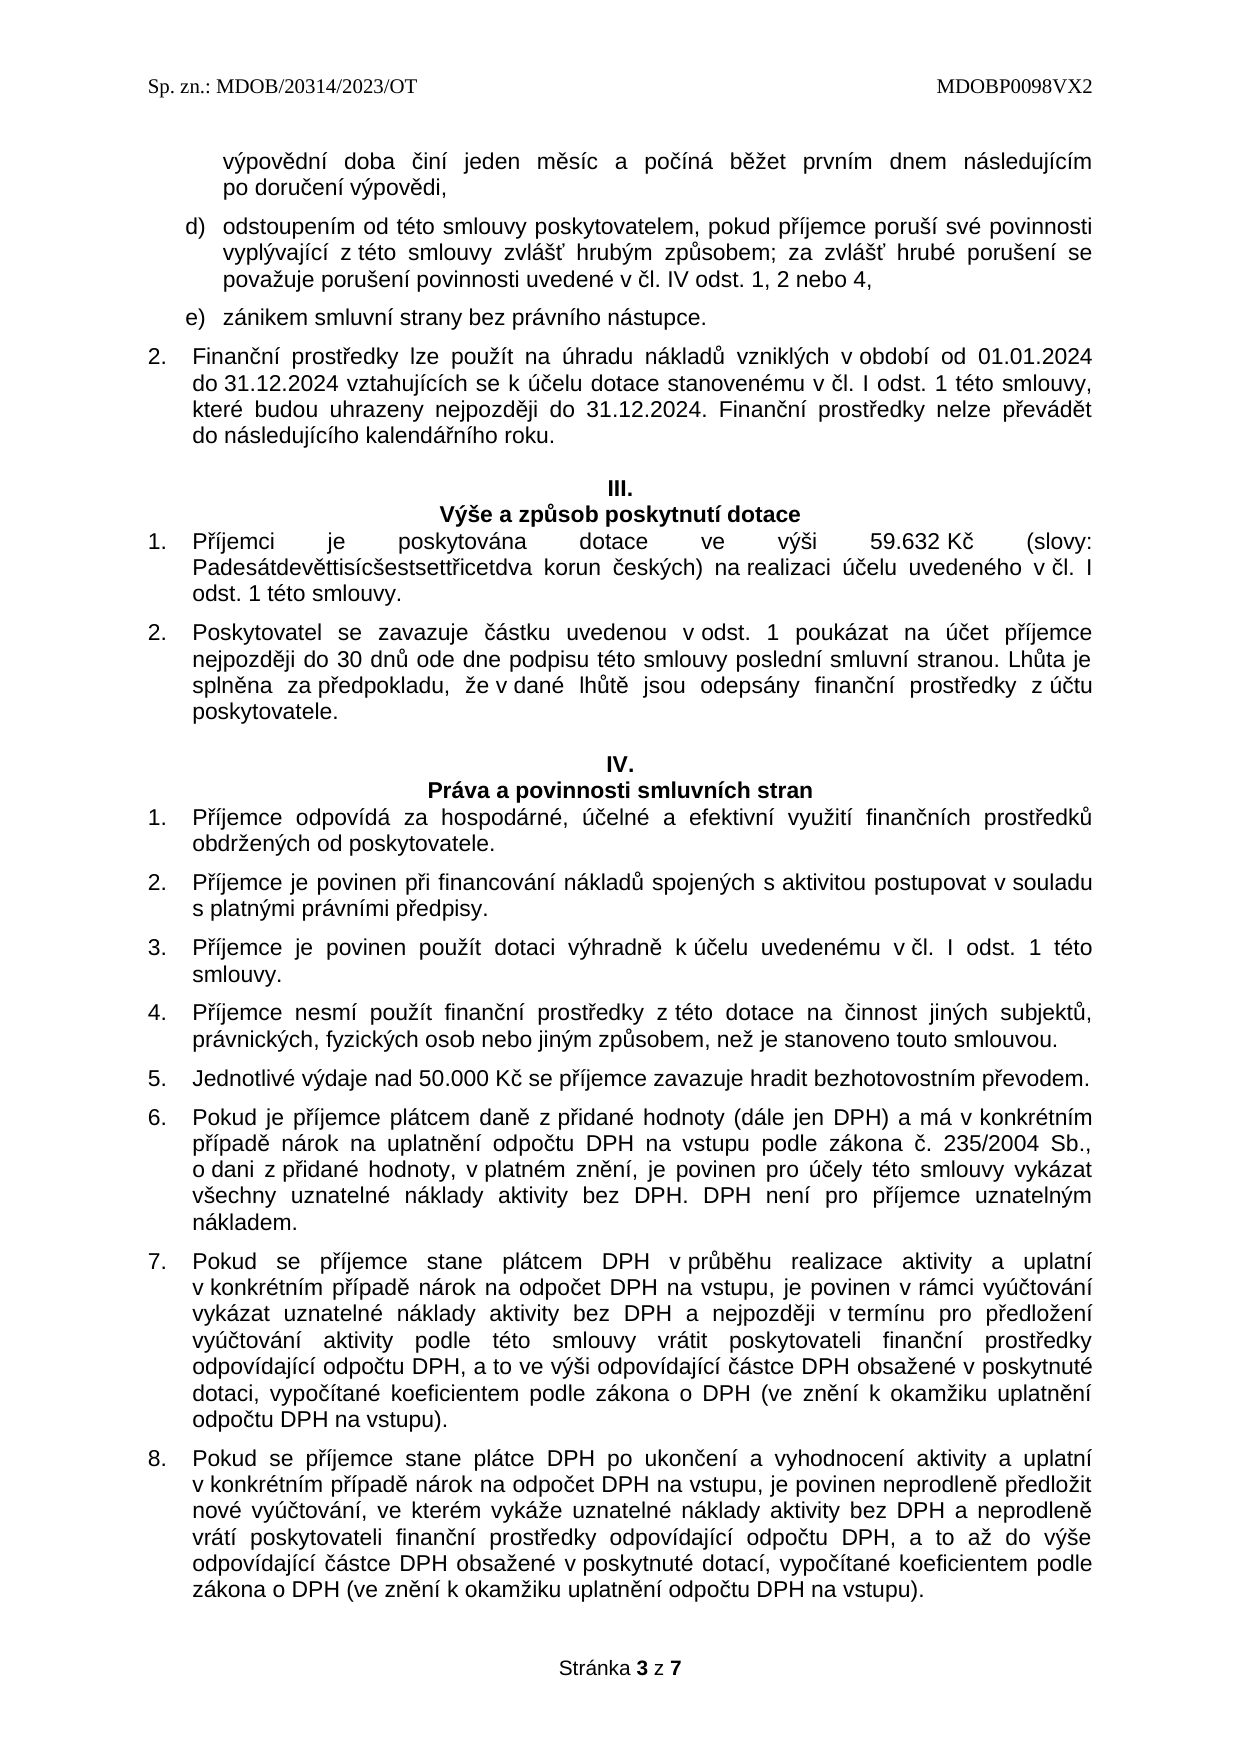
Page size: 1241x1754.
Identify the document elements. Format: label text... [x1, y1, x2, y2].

list Příjemce odpovídá za hospodárné, účelné a efektivní využití finančních prostředků obdržených od poskytovatele. [148, 804, 1093, 856]
list Poskytovatel se zavazuje částku uvedenou v odst. 1 poukázat na účet příjemce nejpozději do 30 dnů ode dne podpisu této smlouvy poslední smluvní stranou. Lhůta je splněna za předpokladu, že v dané lhůtě jsou odepsány finanční prostředky z účtu poskytovatele. [148, 619, 1093, 725]
list Pokud se příjemce stane plátce DPH po ukončení a vyhodnocení aktivity a uplatní v konkrétním případě nárok na odpočet DPH na vstupu, je povinen neprodleně předložit nové vyúčtování, ve kterém vykáže uznatelné náklady aktivity bez DPH a neprodleně vrátí poskytovateli finanční prostředky odpovídající odpočtu DPH, a to až do výše odpovídající částce DPH obsažené v poskytnuté dotací, vypočítané koeficientem podle zákona o DPH (ve znění k okamžiku uplatnění odpočtu DPH na vstupu). [148, 1445, 1093, 1603]
text Výše a způsob poskytnutí dotace [148, 501, 1093, 528]
list Pokud je příjemce plátcem daně z přidané hodnoty (dále jen DPH) a má v konkrétním případě nárok na uplatnění odpočtu DPH na vstupu podle zákona č. 235/2004 Sb., o dani z přidané hodnoty, v platném znění, je povinen pro účely této smlouvy vykázat všechny uznatelné náklady aktivity bez DPH. DPH není pro příjemce uznatelným nákladem. [148, 1103, 1093, 1235]
list Příjemce je povinen použít dotaci výhradně k účelu uvedenému v čl. I odst. 1 této smlouvy. [148, 934, 1093, 987]
list Finanční prostředky lze použít na úhradu nákladů vzniklých v období od 01.01.2024 do 31.12.2024 vztahujících se k účelu dotace stanovenému v čl. I odst. 1 této smlouvy, které budou uhrazeny nejpozději do 31.12.2024. Finanční prostředky nelze převádět do následujícího kalendářního roku. [148, 343, 1093, 449]
list Příjemci je poskytována dotace ve výši 59.632 Kč (slovy: Padesátdevěttisícšestsettřicetdva korun českých) na realizaci účelu uvedeného v čl. I odst. 1 této smlouvy. [148, 528, 1093, 607]
list Příjemce je povinen při financování nákladů spojených s aktivitou postupovat v souladu s platnými právními předpisy. [148, 869, 1093, 922]
text IV. [148, 751, 1093, 777]
list Příjemce nesmí použít finanční prostředky z této dotace na činnost jiných subjektů, právnických, fyzických osob nebo jiným způsobem, než je stanoveno touto smlouvou. [148, 999, 1093, 1052]
text výpovědní doba činí jeden měsíc a počíná běžet prvním dnem následujícím po doručení výpovědi, [223, 148, 1093, 200]
list Pokud se příjemce stane plátcem DPH v průběhu realizace aktivity a uplatní v konkrétním případě nárok na odpočet DPH na vstupu, je povinen v rámci vyúčtování vykázat uznatelné náklady aktivity bez DPH a nejpozději v termínu pro předložení vyúčtování aktivity podle této smlouvy vrátit poskytovateli finanční prostředky odpovídající odpočtu DPH, a to ve výši odpovídající částce DPH obsažené v poskytnuté dotaci, vypočítané koeficientem podle zákona o DPH (ve znění k okamžiku uplatnění odpočtu DPH na vstupu). [148, 1248, 1093, 1432]
list Jednotlivé výdaje nad 50.000 Kč se příjemce zavazuje hradit bezhotovostním převodem. [148, 1064, 1093, 1091]
text III. [148, 475, 1093, 501]
list odstoupením od této smlouvy poskytovatelem, pokud příjemce poruší své povinnosti vyplývající z této smlouvy zvlášť hrubým způsobem; za zvlášť hrubé porušení se považuje porušení povinnosti uvedené v čl. IV odst. 1, 2 nebo 4, [185, 213, 1093, 292]
text Práva a povinnosti smluvních stran [148, 777, 1093, 804]
list zánikem smluvní strany bez právního nástupce. [185, 304, 1093, 331]
